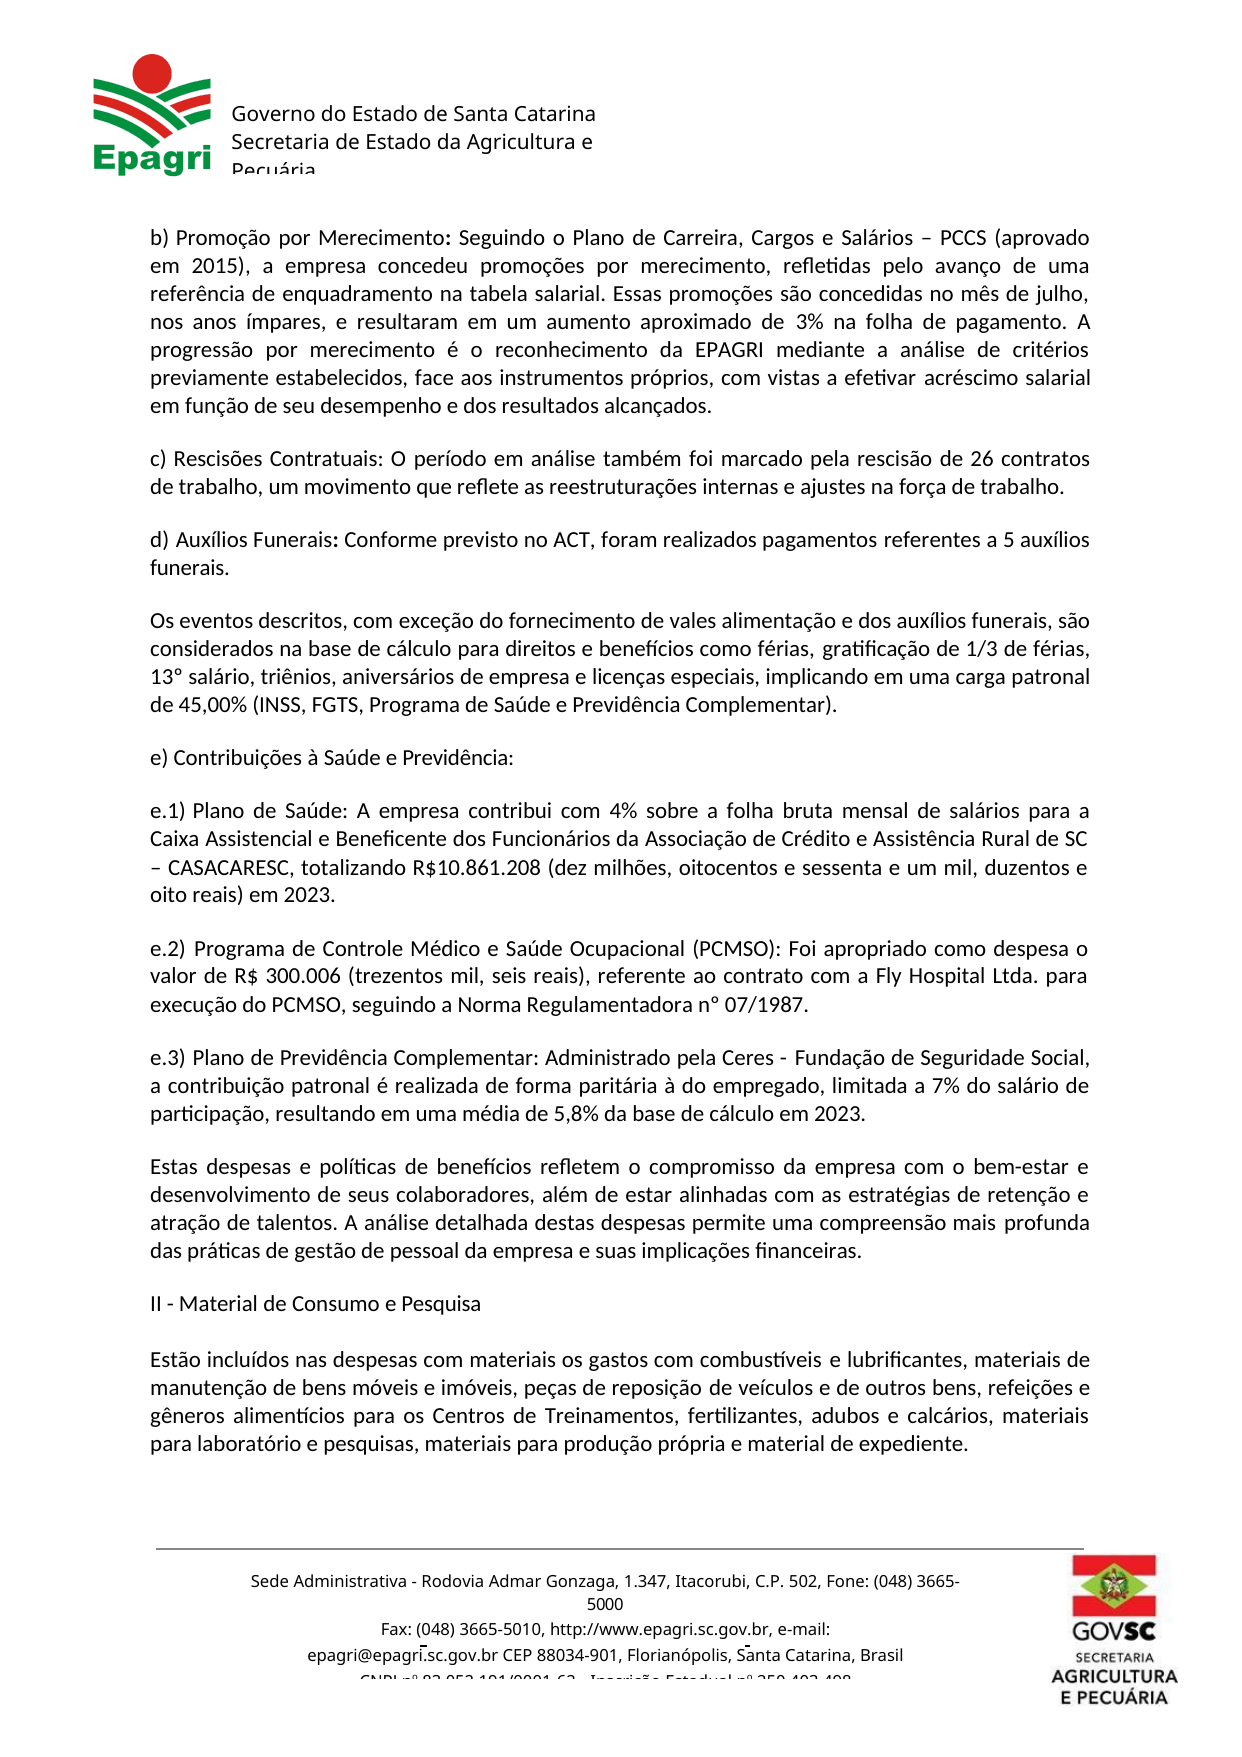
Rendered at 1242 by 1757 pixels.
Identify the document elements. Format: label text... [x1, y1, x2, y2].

list Auxílios Funerais: Conforme previsto no ACT, foram realizados pagamentos referentes a 5 auxílios funerais. [150, 525, 1090, 581]
list Contribuições à Saúde e Previdência: [150, 743, 1124, 772]
picture [1050, 1553, 1179, 1706]
text Os eventos descritos, com exceção do fornecimento de vales alimentação e dos auxílios funerais, são considerados na base de cálculo para direitos e benefícios como férias, gratificação de 1/3 de férias, 13º salário, triênios, aniversários de empresa e licenças especiais, implicando em uma carga patronal de 45,00% (INSS, FGTS, Programa de Saúde e Previdência Complementar). [150, 606, 1090, 718]
list - Material de Consumo e Pesquisa [150, 1289, 1124, 1317]
text Estão incluídos nas despesas com materiais os gastos com combustíveis e lubrificantes, materiais de manutenção de bens móveis e imóveis, peças de reposição de veículos e de outros bens, refeições e gêneros alimentícios para os Centros de Treinamentos, fertilizantes, adubos e calcários, materiais para laboratório e pesquisas, materiais para produção própria e material de expediente. [150, 1345, 1090, 1457]
picture [92, 54, 214, 179]
list Plano de Previdência Complementar: Administrado pela Ceres - Fundação de Seguridade Social, a contribuição patronal é realizada de forma paritária à do empregado, limitada a 7% do salário de participação, resultando em uma média de 5,8% da base de cálculo em 2023. [150, 1043, 1090, 1127]
list Plano de Saúde: A empresa contribui com 4% sobre a folha bruta mensal de salários para a Caixa Assistencial e Beneficente dos Funcionários da Associação de Crédito e Assistência Rural de SC – CASACARESC, totalizando R$10.861.208 (dez milhões, oitocentos e sessenta e um mil, duzentos e oito reais) em 2023. [150, 797, 1090, 909]
text Estas despesas e políticas de benefícios refletem o compromisso da empresa com o bem-estar e desenvolvimento de seus colaboradores, além de estar alinhadas com as estratégias de retenção e atração de talentos. A análise detalhada destas despesas permite uma compreensão mais profunda das práticas de gestão de pessoal da empresa e suas implicações financeiras. [150, 1152, 1090, 1264]
list Rescisões Contratuais: O período em análise também foi marcado pela rescisão de 26 contratos de trabalho, um movimento que reflete as reestruturações internas e ajustes na força de trabalho. [150, 444, 1090, 500]
list Promoção por Merecimento: Seguindo o Plano de Carreira, Cargos e Salários – PCCS (aprovado em 2015), a empresa concedeu promoções por merecimento, refletidas pelo avanço de uma referência de enquadramento na tabela salarial. Essas promoções são concedidas no mês de julho, nos anos ímpares, e resultaram em um aumento aproximado de 3% na folha de pagamento. A progressão por merecimento é o reconhecimento da EPAGRI mediante a análise de critérios previamente estabelecidos, face aos instrumentos próprios, com vistas a efetivar acréscimo salarial em função de seu desempenho e dos resultados alcançados. [150, 223, 1091, 419]
list Programa de Controle Médico e Saúde Ocupacional (PCMSO): Foi apropriado como despesa o valor de R$ 300.006 (trezentos mil, seis reais), referente ao contrato com a Fly Hospital Ltda. para execução do PCMSO, seguindo a Norma Regulamentadora nº 07/1987. [150, 934, 1090, 1018]
